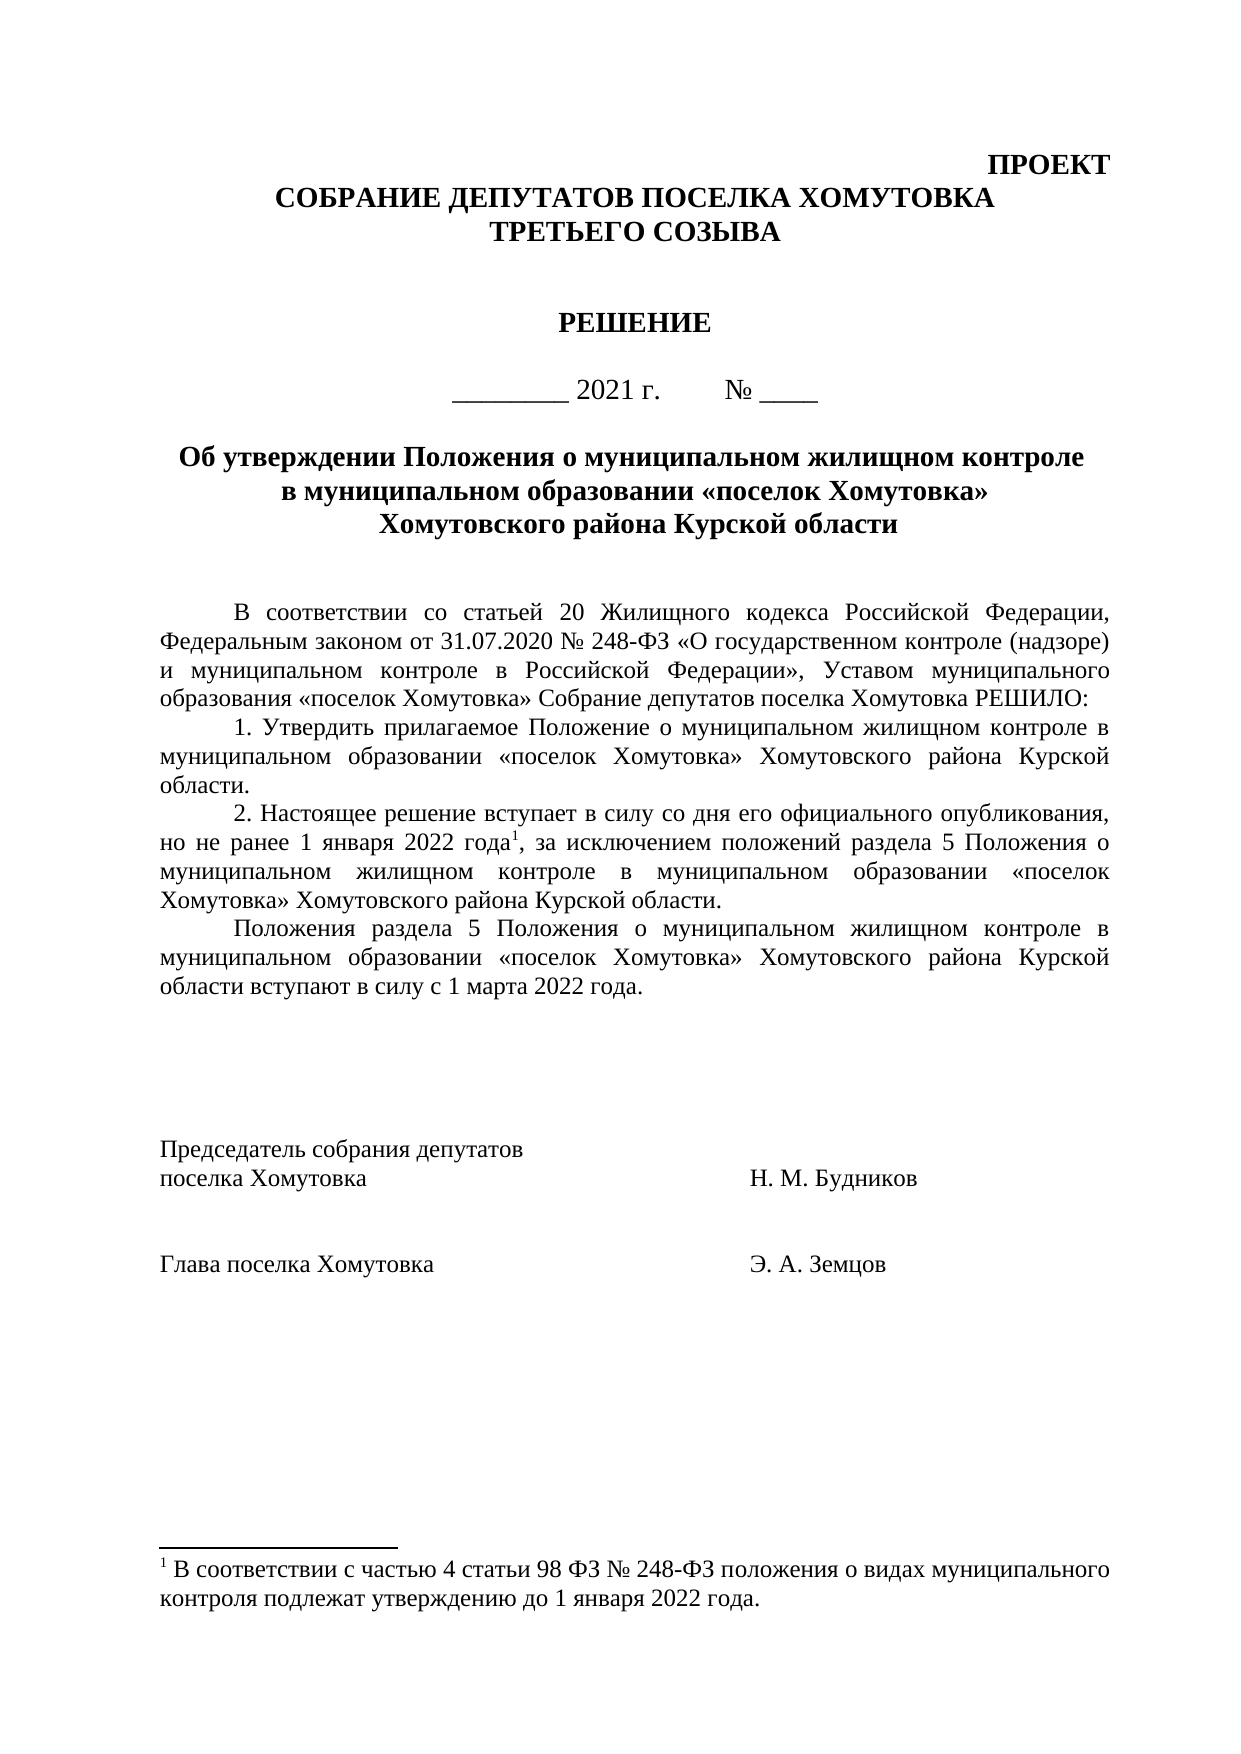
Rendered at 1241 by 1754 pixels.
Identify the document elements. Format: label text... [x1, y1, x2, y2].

text 2. Настоящее решение вступает в силу со дня его официального опубликования, но не ранее 1 января 2022 года, за исключением положений раздела 5 Положения о муниципальном жилищном контроле в муниципальном образовании «поселок Хомутовка» Хомутовского района Курской области. [159, 798, 1110, 913]
text ПРОЕКТ [159, 147, 1110, 180]
text СОБРАНИЕ ДЕПУТАТОВ ПОСЕЛКА ХОМУТОВКА [159, 180, 1110, 214]
text Председатель собрания депутатов [159, 1134, 1110, 1163]
text В соответствии со статьей 20 Жилищного кодекса Российской Федерации, Федеральным законом от 31.07.2020 № 248-ФЗ «О государственном контроле (надзоре) и муниципальном контроле в Российской Федерации», Уставом муниципального образования «поселок Хомутовка» Собрание депутатов поселка Хомутовка РЕШИЛО: [159, 597, 1110, 712]
text поселка Хомутовка Н. М. Будников [159, 1163, 1110, 1191]
text 1. Утвердить прилагаемое Положение о муниципальном жилищном контроле в муниципальном образовании «поселок Хомутовка» Хомутовского района Курской области. [159, 712, 1110, 798]
text ТРЕТЬЕГО СОЗЫВА [159, 214, 1110, 247]
text Об утверждении Положения о муниципальном жилищном контроле в муниципальном образовании «поселок Хомутовка» [159, 439, 1110, 506]
text ________ 2021 г. № ____ [159, 372, 1110, 406]
text Хомутовского района Курской области [159, 506, 1110, 540]
text Глава поселка Хомутовка Э. А. Земцов [159, 1249, 1110, 1278]
text Положения раздела 5 Положения о муниципальном жилищном контроле в муниципальном образовании «поселок Хомутовка» Хомутовского района Курской области вступают в силу с 1 марта 2022 года. [159, 913, 1110, 1000]
text РЕШЕНИЕ [159, 305, 1110, 338]
